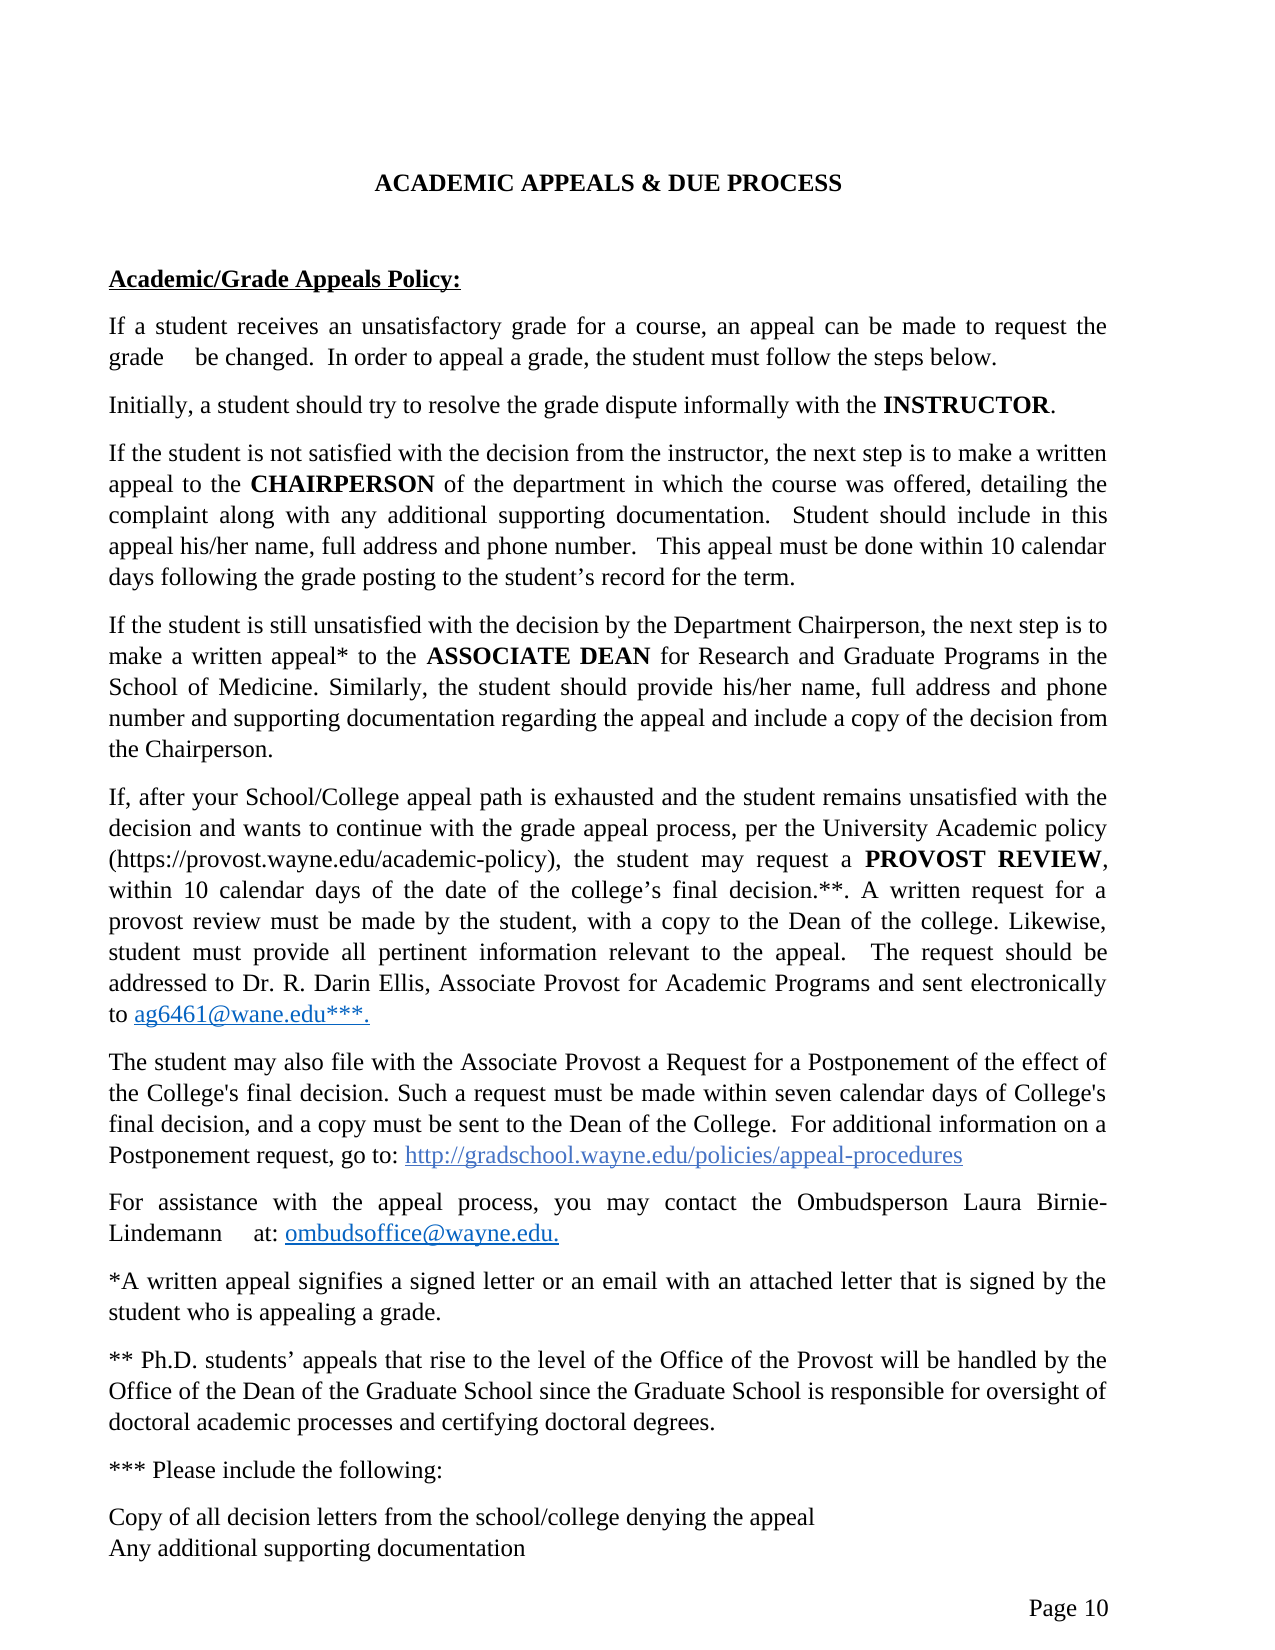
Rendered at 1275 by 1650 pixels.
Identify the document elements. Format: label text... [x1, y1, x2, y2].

text *A written appeal signifies a signed letter or an email with an attached letter that is signed by the student who is appealing a grade. [108, 1266, 1108, 1326]
text For assistance with the appeal process, you may contact the Ombudsperson Laura Birnie-Lindemann at: ombudsoffice@wayne.edu. [108, 1187, 1108, 1247]
text If a student receives an unsatisfactory grade for a course, an appeal can be made to request the grade be changed. In order to appeal a grade, the student must follow the steps below. [108, 311, 1108, 371]
text ** Ph.D. students’ appeals that rise to the level of the Office of the Provost will be handled by the Office of the Dean of the Graduate School since the Graduate School is responsible for oversight of doctoral academic processes and certifying doctoral degrees. [108, 1345, 1108, 1436]
text Initially, a student should try to resolve the grade dispute informally with the INSTRUCTOR. [108, 390, 1108, 419]
text Any additional supporting documentation [108, 1533, 1108, 1562]
text Academic/Grade Appeals Policy: [108, 264, 1108, 292]
text ACADEMIC APPEALS & DUE PROCESS [108, 168, 1108, 197]
text *** Please include the following: [108, 1455, 1108, 1483]
text If the student is not satisfied with the decision from the instructor, the next step is to make a written appeal to the CHAIRPERSON of the department in which the course was offered, detailing the complaint along with any additional supporting documentation. Student should include in this appeal his/her name, full address and phone number. This appeal must be done within 10 calendar days following the grade posting to the student’s record for the term. [108, 438, 1108, 591]
text Copy of all decision letters from the school/college denying the appeal [108, 1502, 1108, 1531]
text If the student is still unsatisfied with the decision by the Department Chairperson, the next step is to make a written appeal* to the ASSOCIATE DEAN for Research and Graduate Programs in the School of Medicine. Similarly, the student should provide his/her name, full address and phone number and supporting documentation regarding the appeal and include a copy of the decision from the Chairperson. [108, 610, 1108, 763]
text If, after your School/College appeal path is exhausted and the student remains unsatisfied with the decision and wants to continue with the grade appeal process, per the University Academic policy (https://provost.wayne.edu/academic-policy), the student may request a PROVOST REVIEW, within 10 calendar days of the date of the college’s final decision.**. A written request for a provost review must be made by the student, with a copy to the Dean of the college. Likewise, student must provide all pertinent information relevant to the appeal. The request should be addressed to Dr. R. Darin Ellis, Associate Provost for Academic Programs and sent electronically to ag6461@wane.edu***. [108, 782, 1108, 1028]
text The student may also file with the Associate Provost a Request for a Postponement of the effect of the College's final decision. Such a request must be made within seven calendar days of College's final decision, and a copy must be sent to the Dean of the College. For additional information on a Postponement request, go to: http://gradschool.wayne.edu/policies/appeal-procedures [108, 1047, 1108, 1168]
